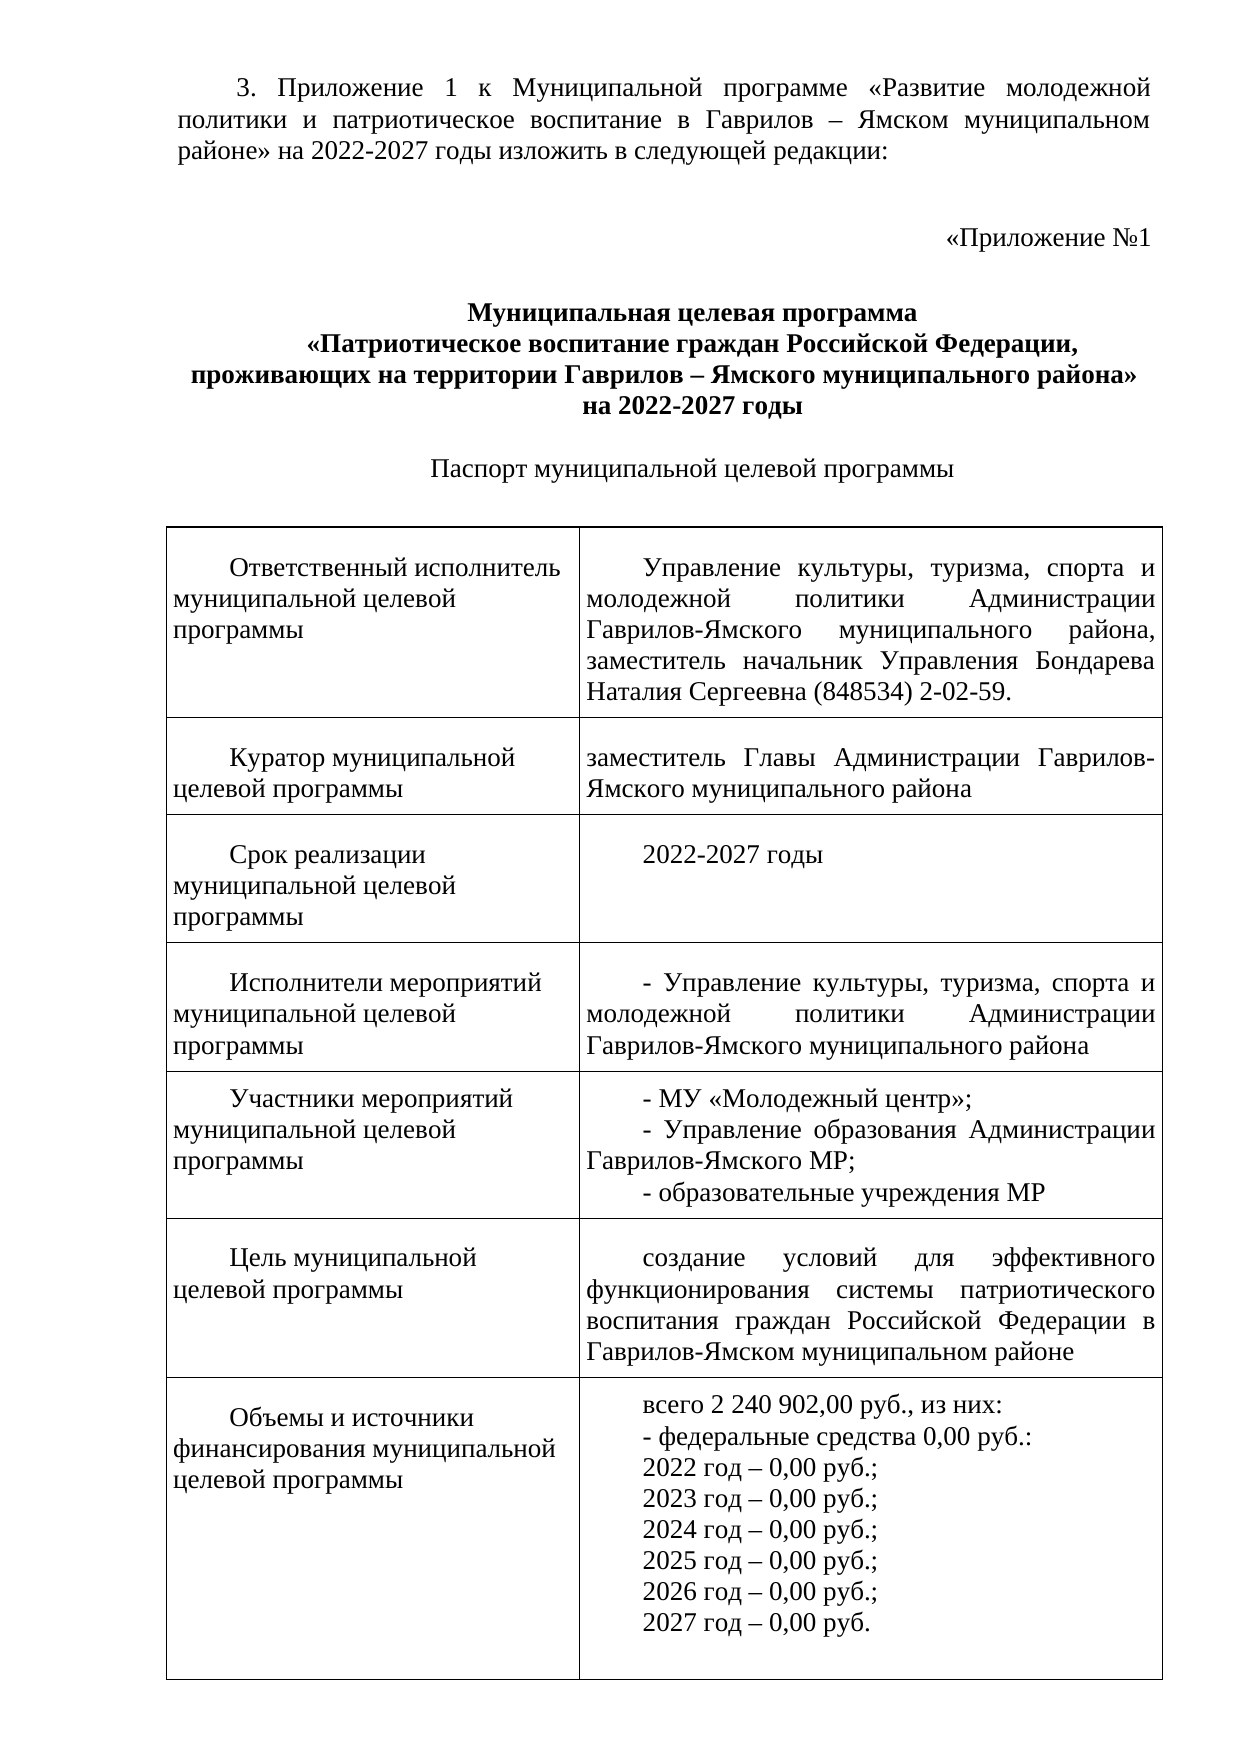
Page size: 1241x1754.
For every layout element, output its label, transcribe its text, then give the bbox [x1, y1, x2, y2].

table_cell - Управление культуры, туризма, спорта и молодежной политики Администрации Гаврилов-Ямского муниципального района [580, 943, 1162, 1071]
text на 2022-2027 годы [177, 389, 1152, 421]
table_cell заместитель Главы Администрации Гаврилов-Ямского муниципального района [580, 718, 1162, 814]
text 3. Приложение 1 к Муниципальной программе «Развитие молодежной политики и патриотическое воспитание в Гаврилов – Ямском муниципальном районе» на 2022-2027 годы изложить в следующей редакции: [177, 72, 1152, 165]
table_cell 2022-2027 годы [580, 815, 1162, 942]
table_cell Цель муниципальной целевой программы [167, 1219, 579, 1377]
table_cell Участники мероприятий муниципальной целевой программы [167, 1072, 579, 1217]
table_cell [580, 1378, 1162, 1679]
table_cell Срок реализации муниципальной целевой программы [167, 815, 579, 942]
text «Патриотическое воспитание граждан Российской Федерации, проживающих на территории Гаврилов – Ямского муниципального района» [177, 327, 1152, 389]
table_header Управление культуры, туризма, спорта и молодежной политики Администрации Гаврилов-Ямского муниципального района, заместитель начальник Управления Бондарева Наталия Сергеевна (848534) 2-02-59. [580, 528, 1162, 717]
table_header Ответственный исполнитель муниципальной целевой программы [167, 528, 579, 717]
table_cell Куратор муниципальной целевой программы [167, 718, 579, 814]
text Паспорт муниципальной целевой программы [177, 452, 1152, 483]
text Муниципальная целевая программа [177, 296, 1152, 327]
table_cell - МУ «Молодежный центр»; - Управление образования Администрации Гаврилов-Ямского МР; - образовательные учреждения МР [580, 1072, 1162, 1217]
text «Приложение №1 [177, 221, 1152, 252]
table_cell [167, 1378, 579, 1679]
table_cell Исполнители мероприятий муниципальной целевой программы [167, 943, 579, 1071]
table_cell создание условий для эффективного функционирования системы патриотического воспитания граждан Российской Федерации в Гаврилов-Ямском муниципальном районе [580, 1219, 1162, 1377]
